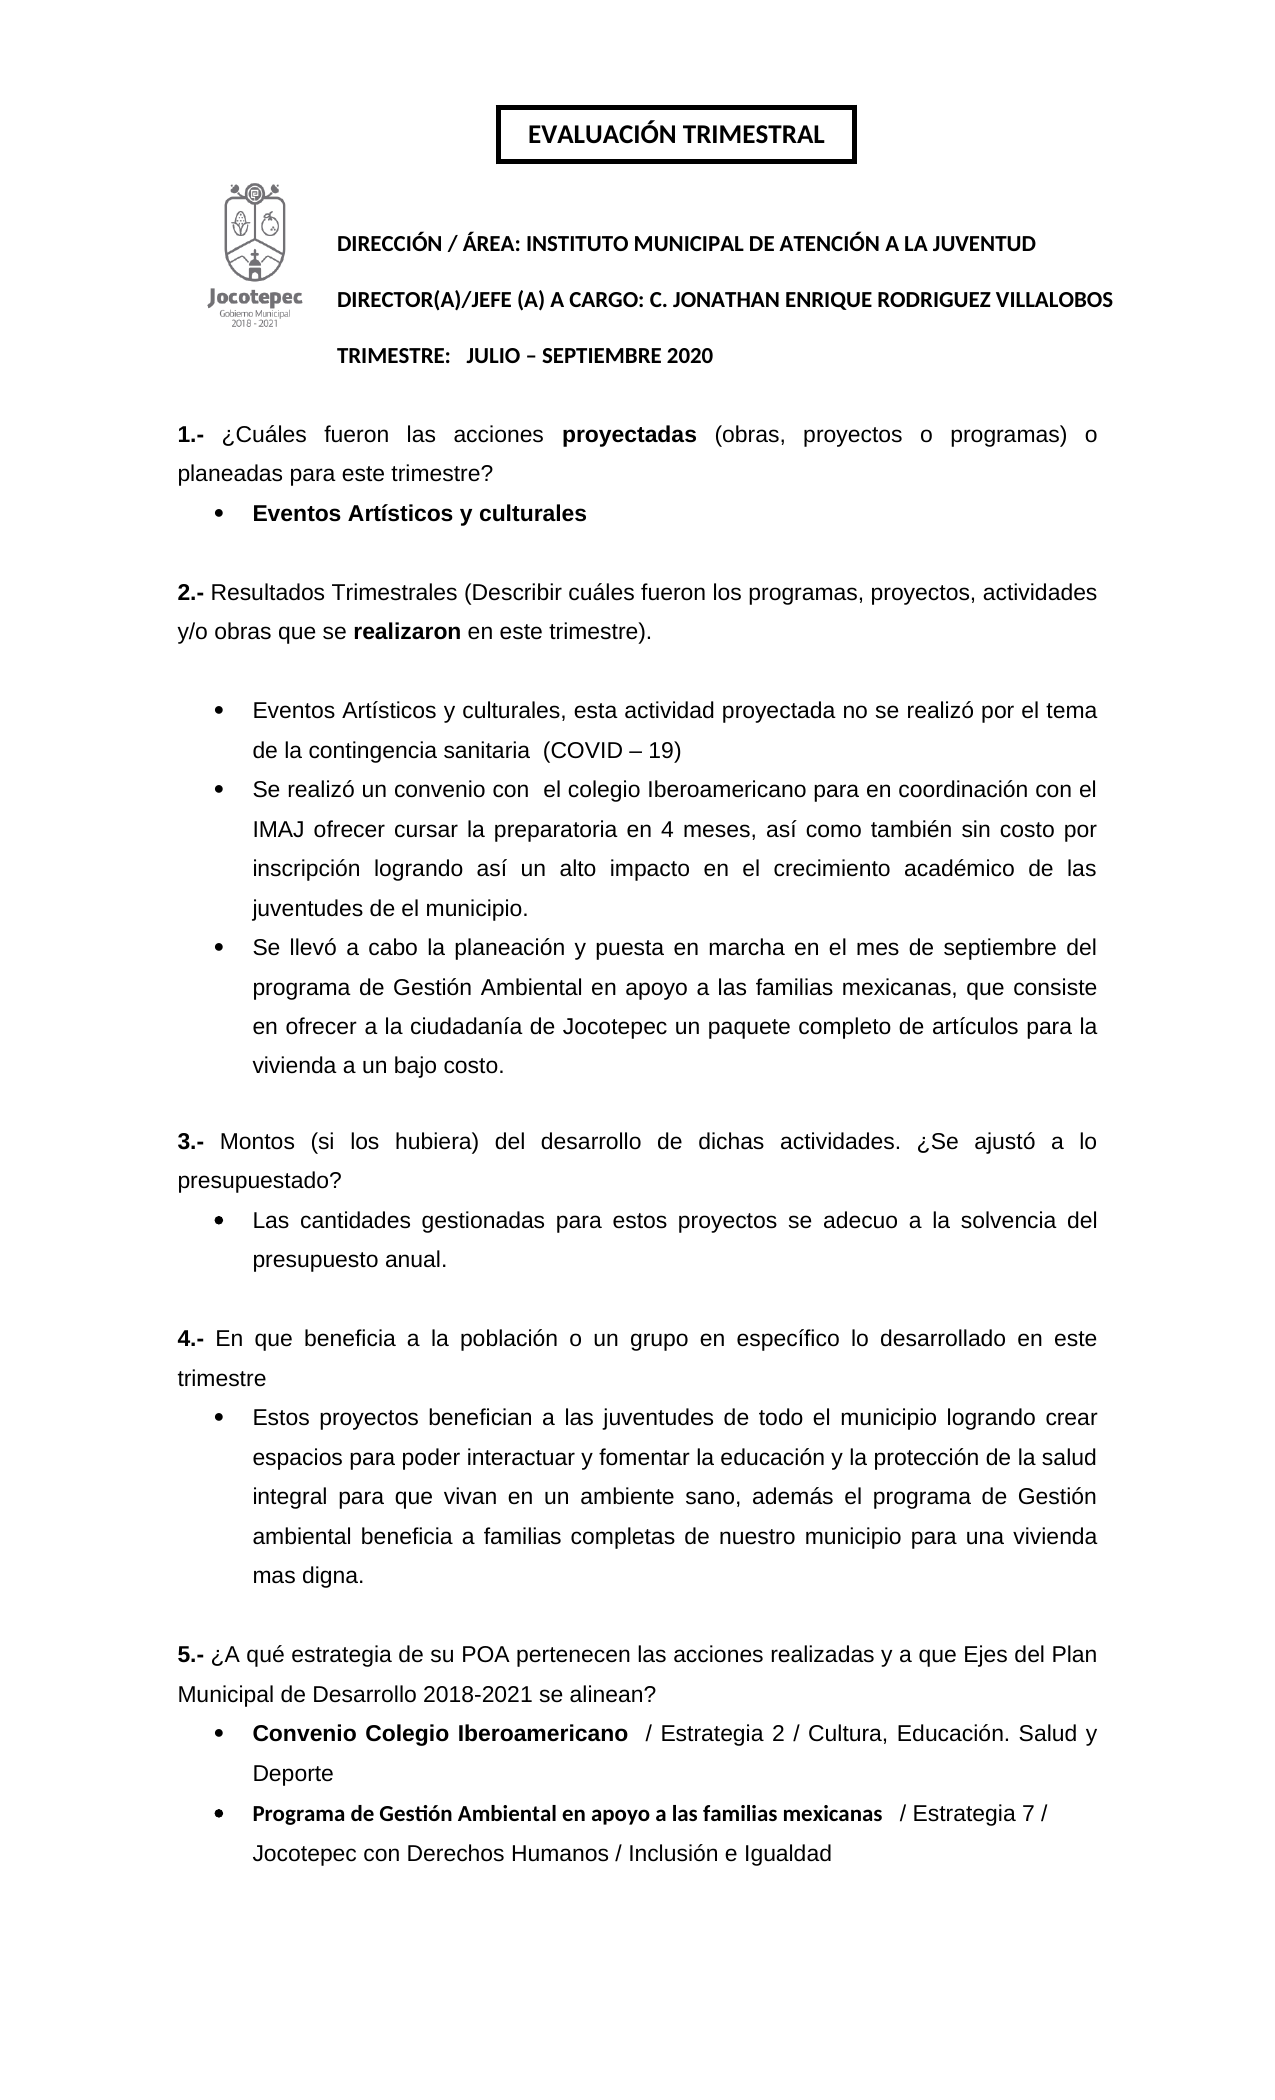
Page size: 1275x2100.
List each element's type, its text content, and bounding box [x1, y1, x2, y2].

text 1.- ¿Cuáles fueron las acciones proyectadas (obras, proyectos o programas) o planeadas para este trimestre? [177, 421, 1098, 487]
list Las cantidades gestionadas para estos proyectos se adecuo a la solvencia del presupuesto anual. [215, 1207, 1098, 1273]
text 2.- Resultados Trimestrales (Describir cuáles fueron los programas, proyectos, actividades y/o obras que se realizaron en este trimestre). [177, 579, 1098, 644]
list Se llevó a cabo la planeación y puesta en marcha en el mes de septiembre del programa de Gestión Ambiental en apoyo a las familias mexicanas, que consiste en ofrecer a la ciudadanía de Jocotepec un paquete completo de artículos para la vivienda a un bajo costo. [215, 934, 1098, 1079]
picture [182, 147, 327, 351]
list Programa de Gestión Ambiental en apoyo a las familias mexicanas / Estrategia 7 / Jocotepec con Derechos Humanos / Inclusión e Igualdad [215, 1799, 1098, 1867]
text 5.- ¿A qué estrategia de su POA pertenecen las acciones realizadas y a que Ejes del Plan Municipal de Desarrollo 2018-2021 se alinean? [177, 1641, 1098, 1707]
list Eventos Artísticos y culturales [215, 500, 1098, 526]
list Estos proyectos benefician a las juventudes de todo el municipio logrando crear espacios para poder interactuar y fomentar la educación y la protección de la salud integral para que vivan en un ambiente sano, además el programa de Gestión ambiental beneficia a familias completas de nuestro municipio para una vivienda mas digna. [215, 1404, 1098, 1588]
list Eventos Artísticos y culturales, esta actividad proyectada no se realizó por el tema de la contingencia sanitaria (COVID – 19) [215, 697, 1098, 763]
text 4.- En que beneficia a la población o un grupo en específico lo desarrollado en este trimestre [177, 1325, 1098, 1391]
text 3.- Montos (si los hubiera) del desarrollo de dichas actividades. ¿Se ajustó a lo presupuestado? [177, 1128, 1098, 1194]
list Convenio Colegio Iberoamericano / Estrategia 2 / Cultura, Educación. Salud y Deporte [215, 1720, 1098, 1786]
list Se realizó un convenio con el colegio Iberoamericano para en coordinación con el IMAJ ofrecer cursar la preparatoria en 4 meses, así como también sin costo por inscripción logrando así un alto impacto en el crecimiento académico de las juventudes de el municipio. [215, 776, 1098, 921]
